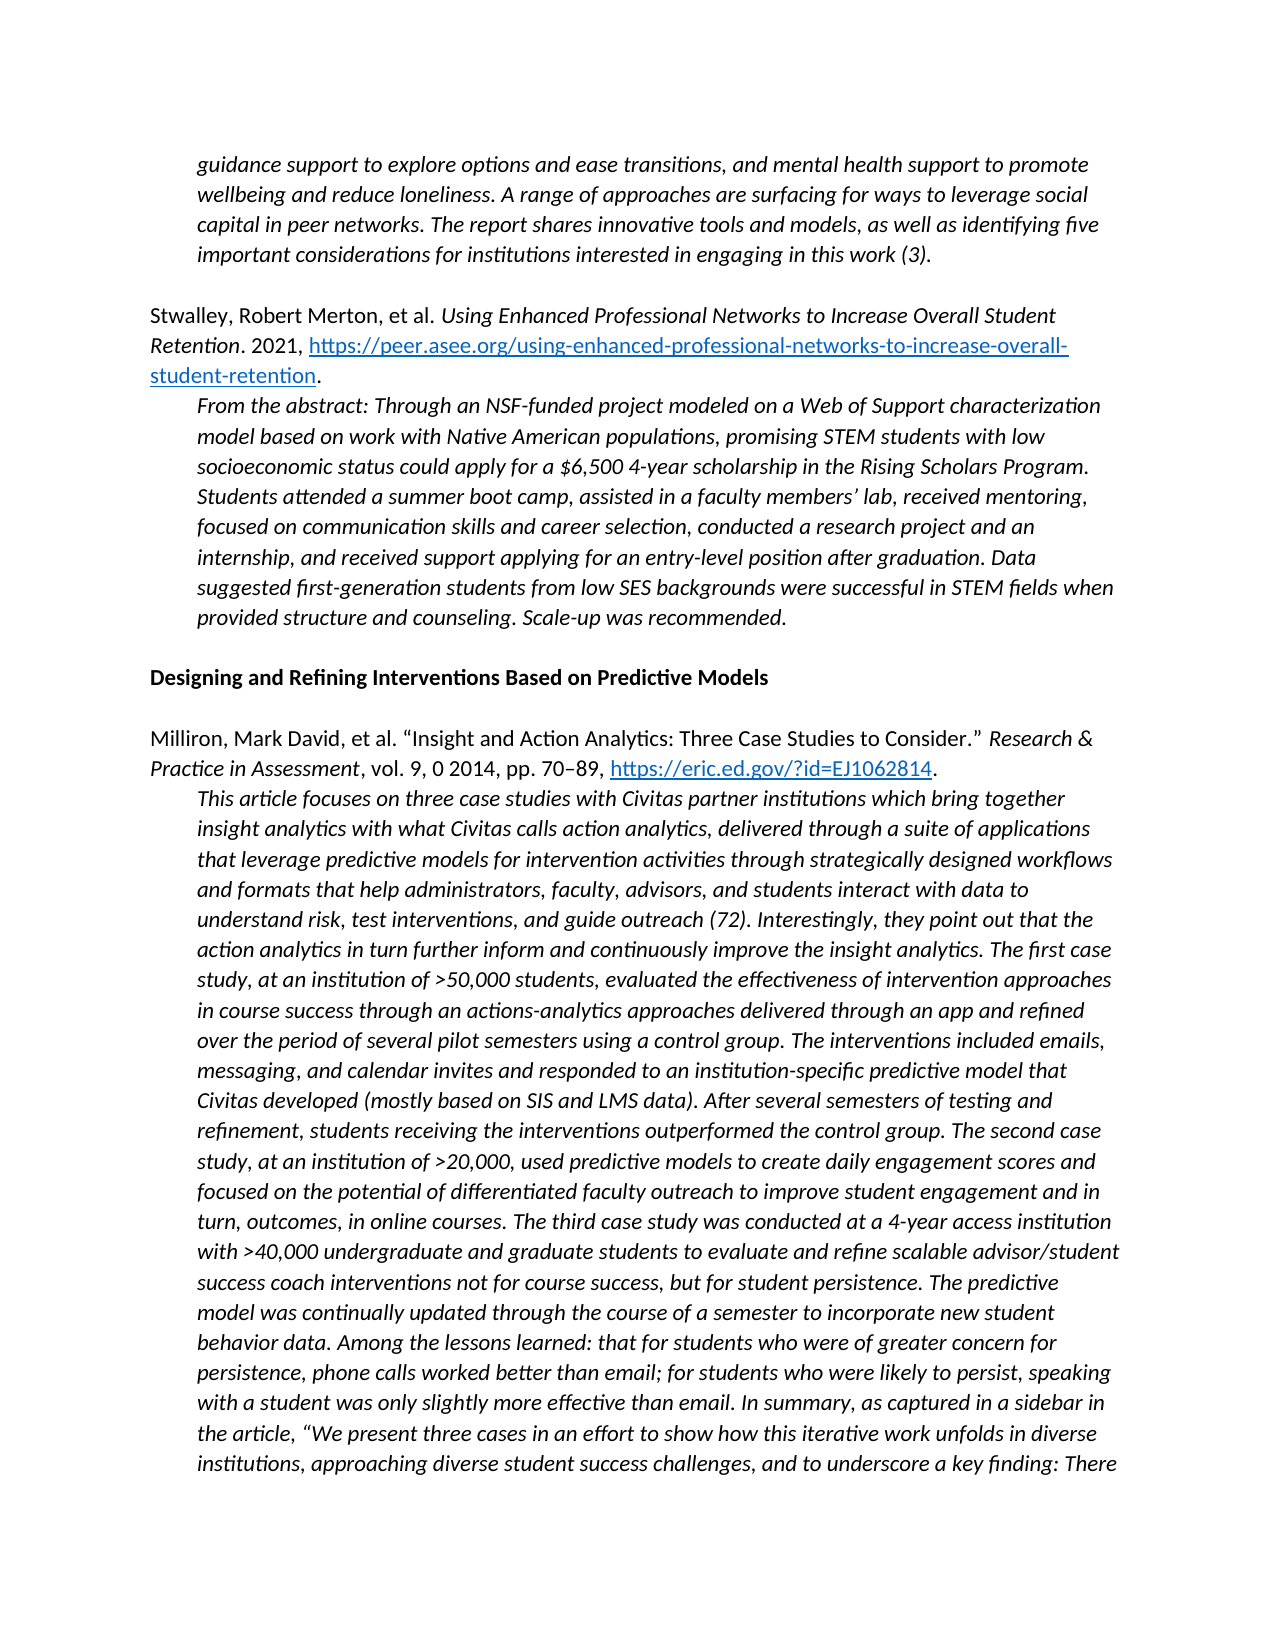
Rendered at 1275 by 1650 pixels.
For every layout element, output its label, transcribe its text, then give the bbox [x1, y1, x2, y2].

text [197, 784, 1125, 1477]
text Designing and Refining Interventions Based on Predictive Models [150, 663, 1125, 692]
text From the abstract: Through an NSF-funded project modeled on a Web of Support characterization model based on work with Native American populations, promising STEM students with low socioeconomic status could apply for a $6,500 4-year scholarship in the Rising Scholars Program. Students attended a summer boot camp, assisted in a faculty members’ lab, received mentoring, focused on communication skills and career selection, conducted a research project and an internship, and received support applying for an entry-level position after graduation. Data suggested first-generation students from low SES backgrounds were successful in STEM fields when provided structure and counseling. Scale-up was recommended. [197, 392, 1125, 631]
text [197, 150, 1125, 269]
text Stwalley, Robert Merton, et al. Using Enhanced Professional Networks to Increase Overall Student Retention. 2021, https://peer.asee.org/using-enhanced-professional-networks-to-increase-overall-student-retention. [150, 301, 1125, 389]
text Milliron, Mark David, et al. “Insight and Action Analytics: Three Case Studies to Consider.” Research & Practice in Assessment, vol. 9, 0 2014, pp. 70–89, https://eric.ed.gov/?id=EJ1062814. [150, 724, 1125, 782]
